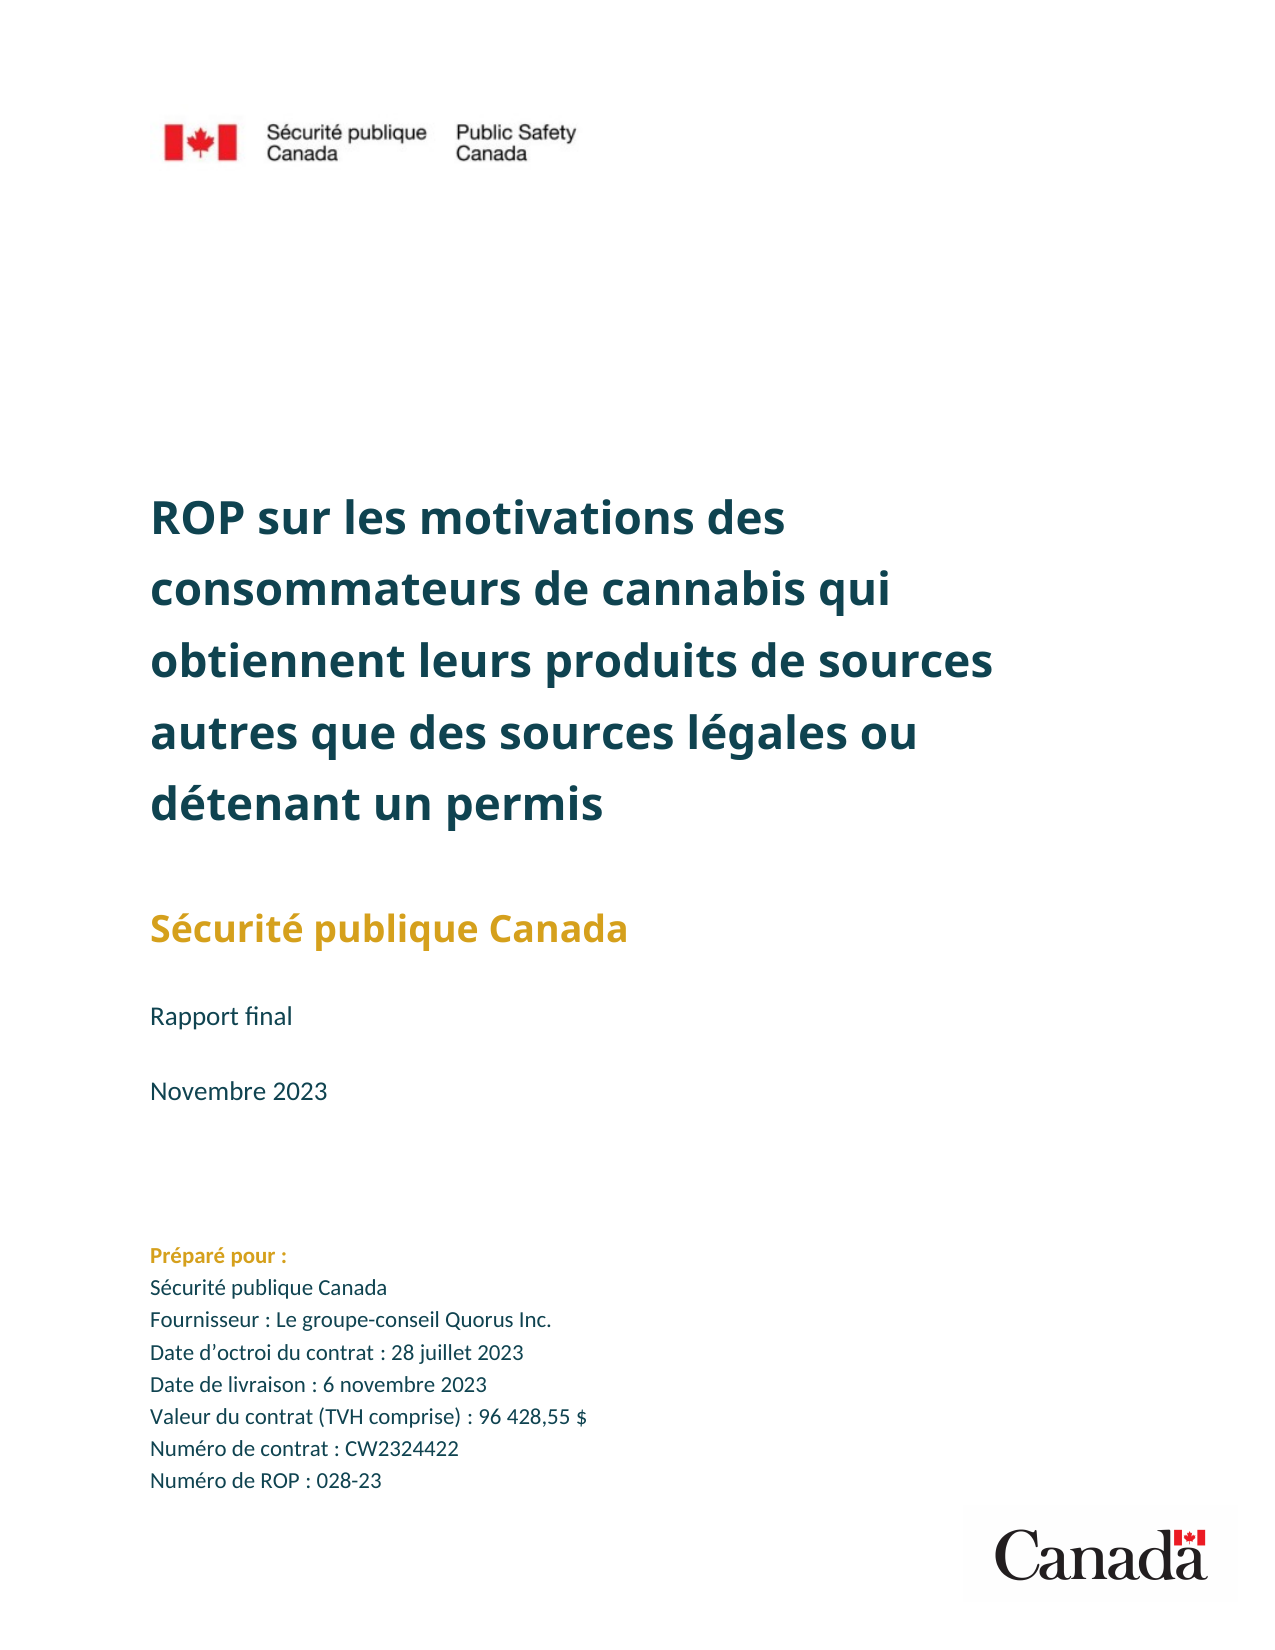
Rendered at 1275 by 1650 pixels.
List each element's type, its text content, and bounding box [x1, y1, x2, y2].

text Valeur du contrat (TVH comprise) : 96 428,55 $ [150, 1402, 1125, 1430]
text Rapport final [150, 999, 1125, 1032]
picture [962, 1505, 1238, 1602]
text Numéro de ROP : 028-23 [150, 1467, 1125, 1494]
text Fournisseur : Le groupe-conseil Quorus Inc. [150, 1306, 1125, 1334]
text Sécurité publique Canada [150, 1273, 1125, 1301]
text ROP sur les motivations des consommateurs de cannabis qui obtiennent leurs produits de sources autres que des sources légales ou détenant un permis [150, 485, 1125, 834]
text Numéro de contrat : CW2324422 [150, 1434, 1125, 1462]
picture [150, 104, 595, 178]
text Date d’octroi du contrat : 28 juillet 2023 [150, 1338, 1125, 1366]
text Sécurité publique Canada [150, 902, 1125, 953]
text Novembre 2023 [150, 1074, 1125, 1107]
text Préparé pour : [150, 1241, 1125, 1269]
text Date de livraison : 6 novembre 2023 [150, 1370, 1125, 1398]
